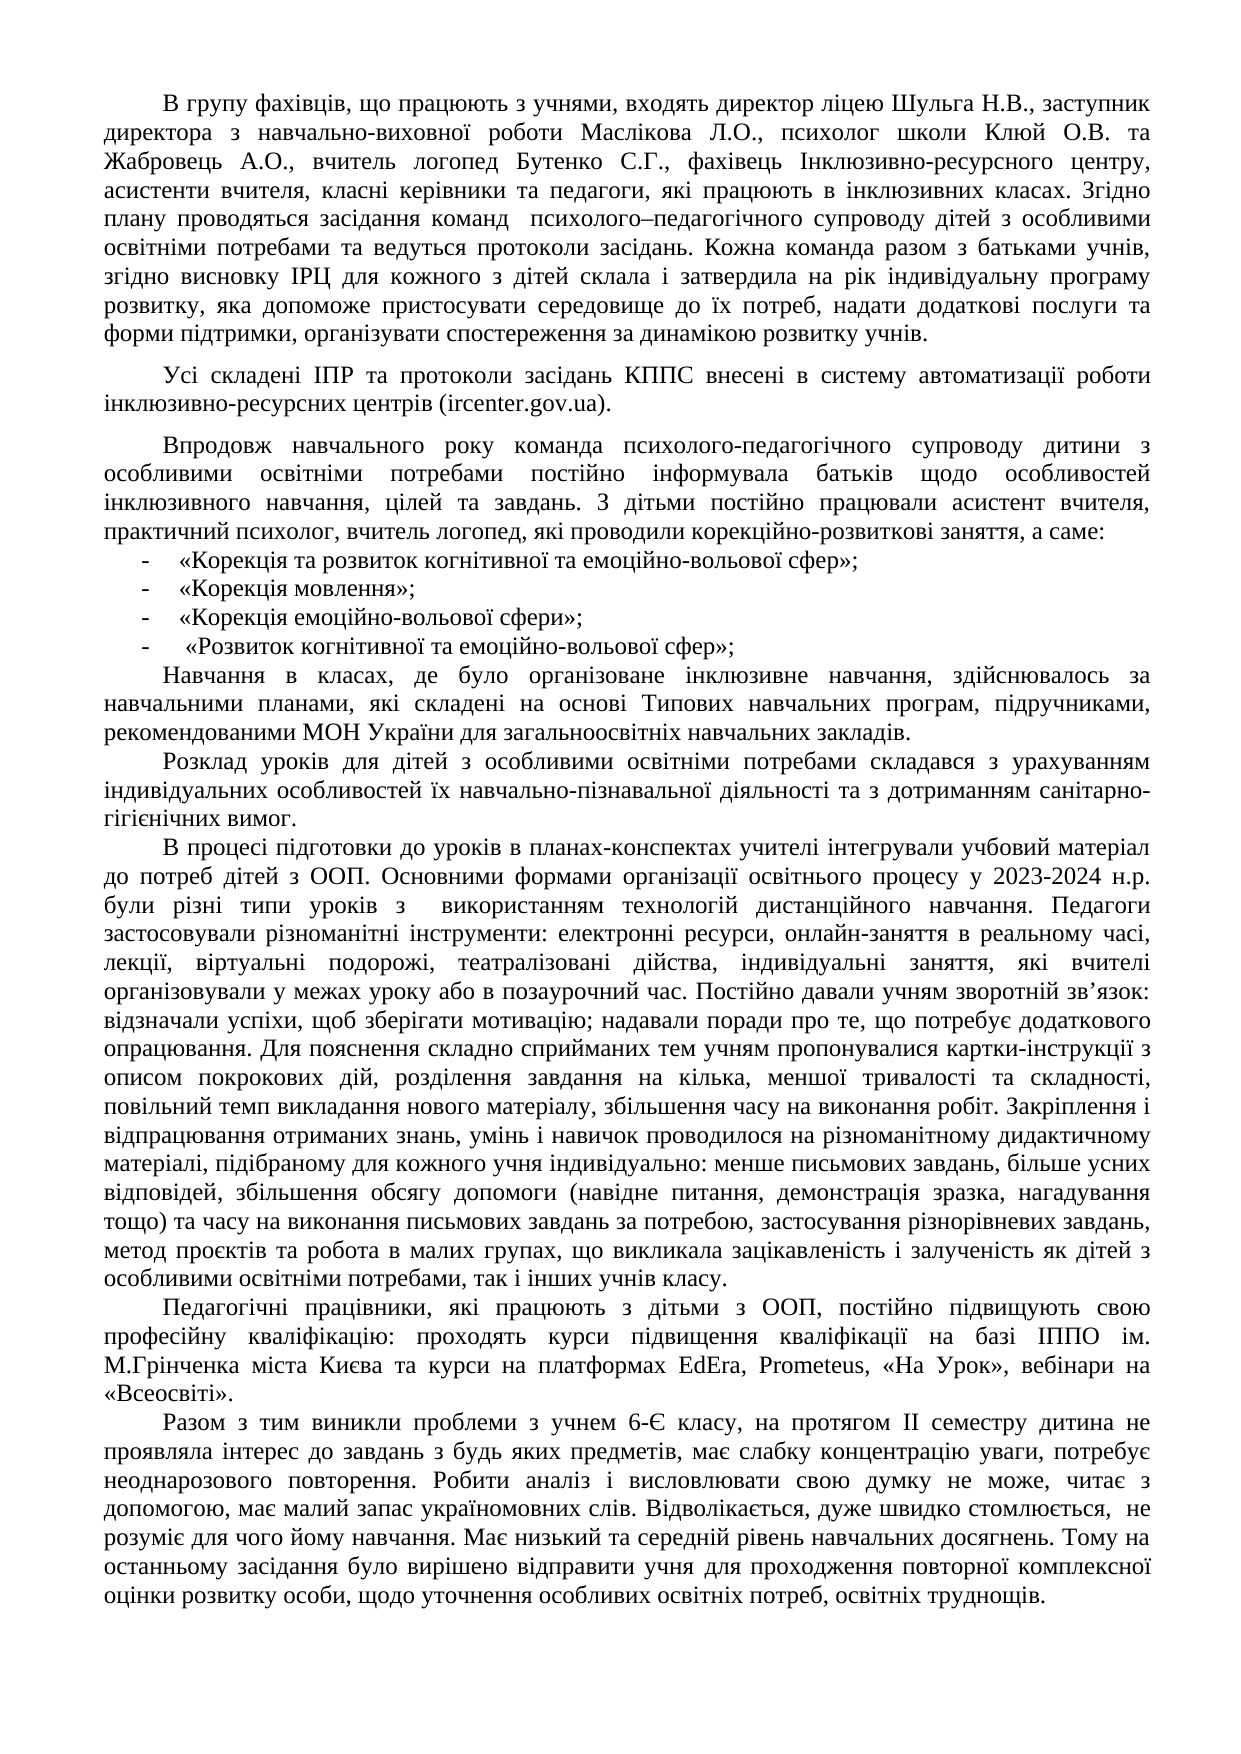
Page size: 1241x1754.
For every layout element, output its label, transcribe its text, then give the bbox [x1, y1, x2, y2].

text Разом з тим виникли проблеми з учнем 6-Є класу, на протягом ІІ семестру дитина не проявляла інтерес до завдань з будь яких предметів, має слабку концентрацію уваги, потребує неоднарозового повторення. Робити аналіз і висловлювати свою думку не може, читає з допомогою, має малий запас україномовних слів. Відволікається, дуже швидко стомлюється, не розуміє для чого йому навчання. Має низький та середній рівень навчальних досягнень. Тому на останньому засідання було вирішено відправити учня для проходження повторної комплексної оцінки розвитку особи, щодо уточнення особливих освітніх потреб, освітніх труднощів. [103, 1407, 1152, 1608]
text Впродовж навчального року команда психолого-педагогічного супроводу дитини з особливими освітніми потребами постійно інформувала батьків щодо особливостей інклюзивного навчання, цілей та завдань. З дітьми постійно працювали асистент вчителя, практичний психолог, вчитель логопед, які проводили корекційно-розвиткові заняття, а саме: [103, 430, 1152, 545]
text В групу фахівців, що працюють з учнями, входять директор ліцею Шульга Н.В., заступник директора з навчально-виховної роботи Маслікова Л.О., психолог школи Клюй О.В. та Жабровець А.О., вчитель логопед Бутенко С.Г., фахівець Інклюзивно-ресурсного центру, асистенти вчителя, класні керівники та педагоги, які працюють в інклюзивних класах. Згідно плану проводяться засідання команд психолого–педагогічного супроводу дітей з особливими освітніми потребами та ведуться протоколи засідань. Кожна команда разом з батьками учнів, згідно висновку ІРЦ для кожного з дітей склала і затвердила на рік індивідуальну програму розвитку, яка допоможе пристосувати середовище до їх потреб, надати додаткові послуги та форми підтримки, організувати спостереження за динамікою розвитку учнів. [103, 88, 1152, 347]
text Усі складені ІПР та протоколи засідань КППС внесені в систему автоматизації роботи інклюзивно-ресурсних центрів (ircenter.gov.ua). [103, 360, 1152, 417]
text Навчання в класах, де було організоване інклюзивне навчання, здійснювалось за навчальними планами, які складені на основі Типових навчальних програм, підручниками, рекомендованими МОН України для загальноосвітніх навчальних закладів. [103, 660, 1152, 746]
text Розклад уроків для дітей з особливими освітніми потребами складався з урахуванням індивідуальних особливостей їх навчально-пізнавальної діяльності та з дотриманням санітарно-гігієнічних вимог. [103, 746, 1152, 832]
list «Розвиток когнітивної та емоційно-вольової сфер»; [141, 631, 1152, 660]
list «Корекція емоційно-вольової сфери»; [141, 602, 1152, 631]
text Педагогічні працівники, які працюють з дітьми з ООП, постійно підвищують свою професійну кваліфікацію: проходять курси підвищення кваліфікації на базі ІППО ім. М.Грінченка міста Києва та курси на платформах EdEra, Prometeus, «На Урок», вебінари на «Всеосвіті». [103, 1292, 1152, 1407]
list «Корекція мовлення»; [141, 573, 1152, 602]
list «Корекція та розвиток когнітивної та емоційно-вольової сфер»; [141, 545, 1152, 573]
text В процесі підготовки до уроків в планах-конспектах учителі інтегрували учбовий матеріал до потреб дітей з ООП. Основними формами організації освітнього процесу у 2023-2024 н.р. були різні типи уроків з використанням технологій дистанційного навчання. Педагоги застосовували різноманітні інструменти: електронні ресурси, онлайн-заняття в реальному часі, лекції, віртуальні подорожі, театралізовані дійства, індивідуальні заняття, які вчителі організовували у межах уроку або в позаурочний час. Постійно давали учням зворотній зв’язок: відзначали успіхи, щоб зберігати мотивацію; надавали поради про те, що потребує додаткового опрацювання. Для пояснення складно сприйманих тем учням пропонувалися картки-інструкції з описом покрокових дій, розділення завдання на кілька, меншої тривалості та складності, повільний темп викладання нового матеріалу, збільшення часу на виконання робіт. Закріплення і відпрацювання отриманих знань, умінь і навичок проводилося на різноманітному дидактичному матеріалі, підібраному для кожного учня індивідуально: менше письмових завдань, більше усних відповідей, збільшення обсягу допомоги (навідне питання, демонстрація зразка, нагадування тощо) та часу на виконання письмових завдань за потребою, застосування різнорівневих завдань, метод проєктів та робота в малих групах, що викликала зацікавленість і залученість як дітей з особливими освітніми потребами, так і інших учнів класу. [103, 832, 1152, 1292]
